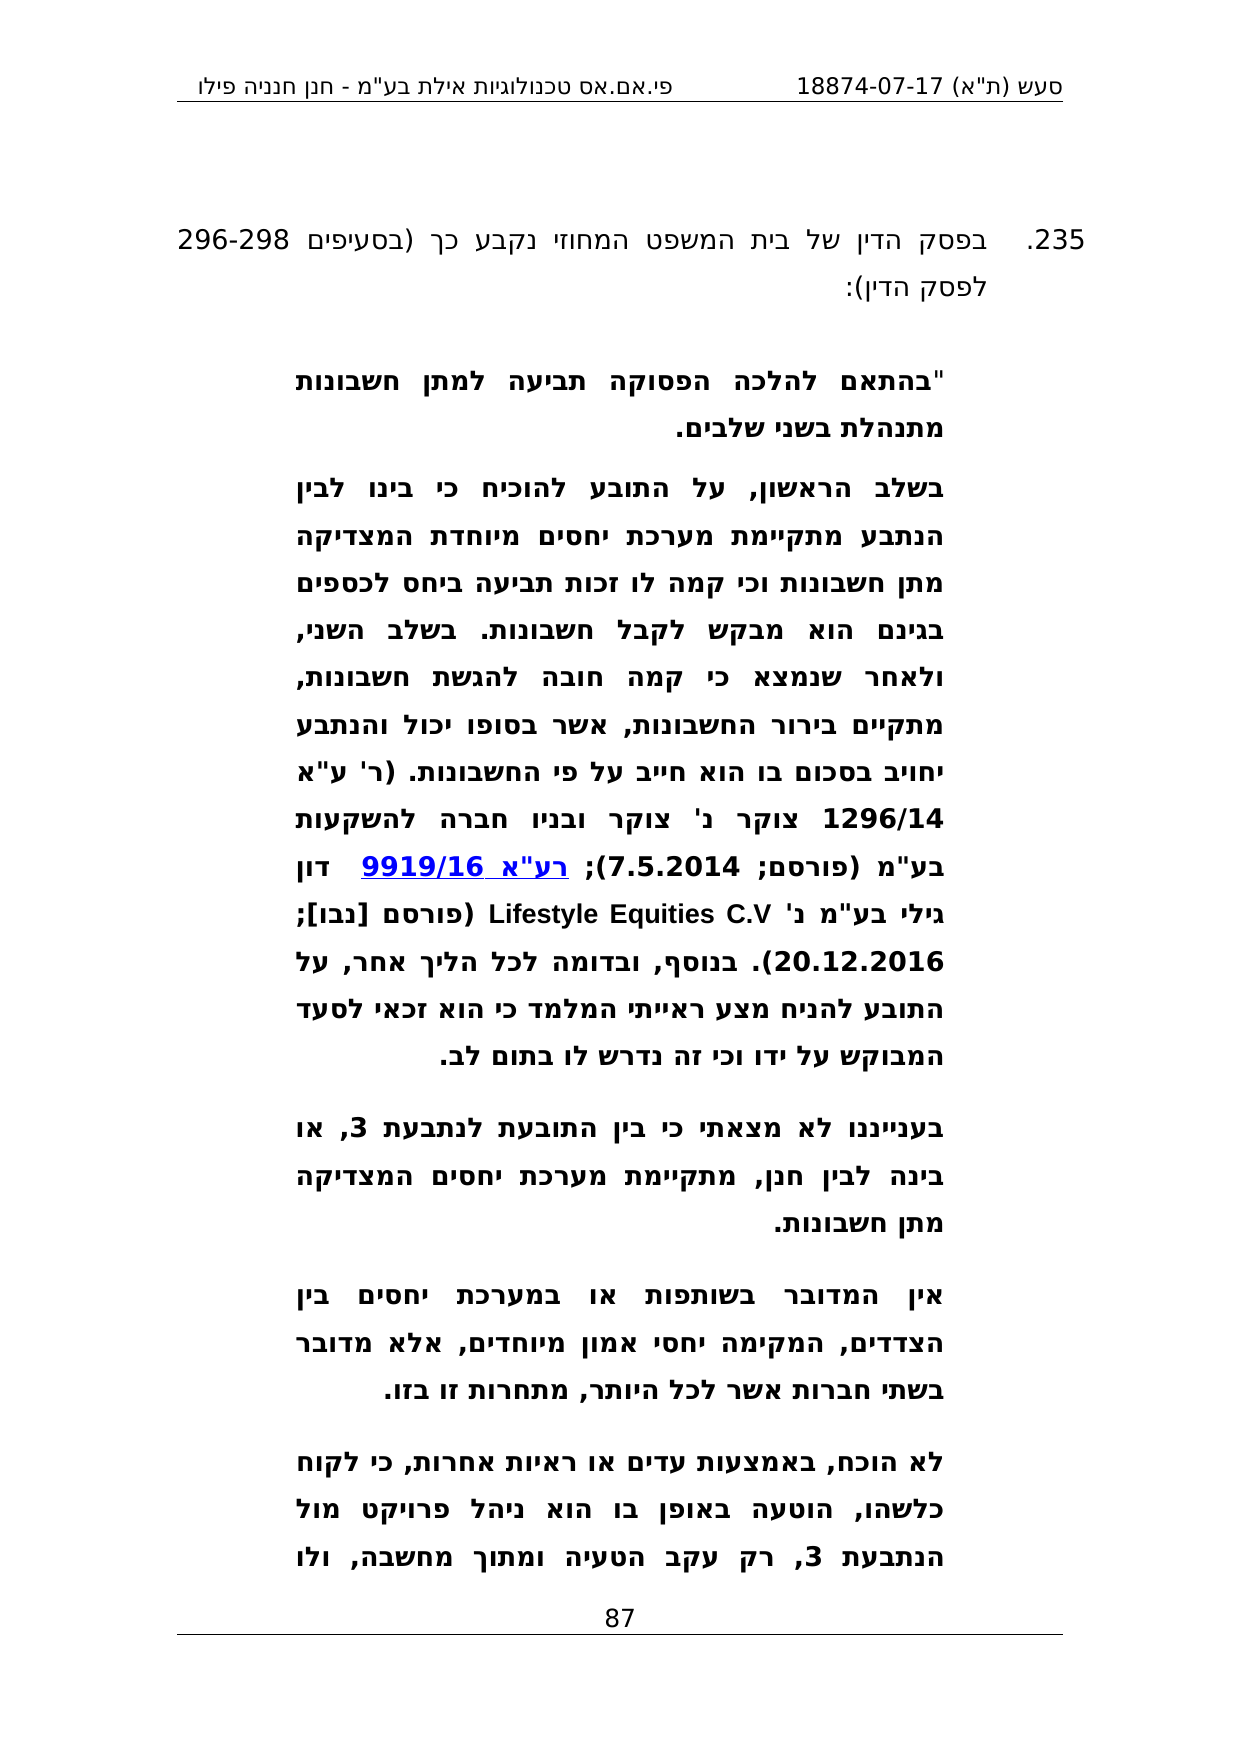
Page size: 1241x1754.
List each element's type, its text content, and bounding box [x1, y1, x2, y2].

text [295, 1446, 945, 1573]
text "בהתאם להלכה הפסוקה תביעה למתן חשבונות מתנהלת בשני שלבים. [295, 366, 945, 444]
list בפסק הדין של בית המשפט המחוזי נקבע כך (בסעיפים 296-298 לפסק הדין): [177, 224, 1026, 303]
text בשלב הראשון, על התובע להוכיח כי בינו לבין הנתבע מתקיימת מערכת יחסים מיוחדת המצדיקה מתן חשבונות וכי קמה לו זכות תביעה ביחס לכספים בגינם הוא מבקש לקבל חשבונות. בשלב השני, ולאחר שנמצא כי קמה חובה להגשת חשבונות, מתקיים בירור החשבונות, אשר בסופו יכול והנתבע יחויב בסכום בו הוא חייב על פי החשבונות. (ר' ע"א 1296/14 צוקר נ' צוקר ובניו חברה להשקעות בע"מ (פורסם; 7.5.2014); רע"א 9919/16 דון גילי בע"מ נ' Lifestyle Equities C.V (פורסם [נבו]; 20.12.2016). בנוסף, ובדומה לכל הליך אחר, על התובע להניח מצע ראייתי המלמד כי הוא זכאי לסעד המבוקש על ידו וכי זה נדרש לו בתום לב. [295, 473, 945, 1072]
text אין המדובר בשותפות או במערכת יחסים בין הצדדים, המקימה יחסי אמון מיוחדים, אלא מדובר בשתי חברות אשר לכל היותר, מתחרות זו בזו. [295, 1279, 945, 1406]
text בענייננו לא מצאתי כי בין התובעת לנתבעת 3, או בינה לבין חנן, מתקיימת מערכת יחסים המצדיקה מתן חשבונות. [295, 1113, 945, 1239]
